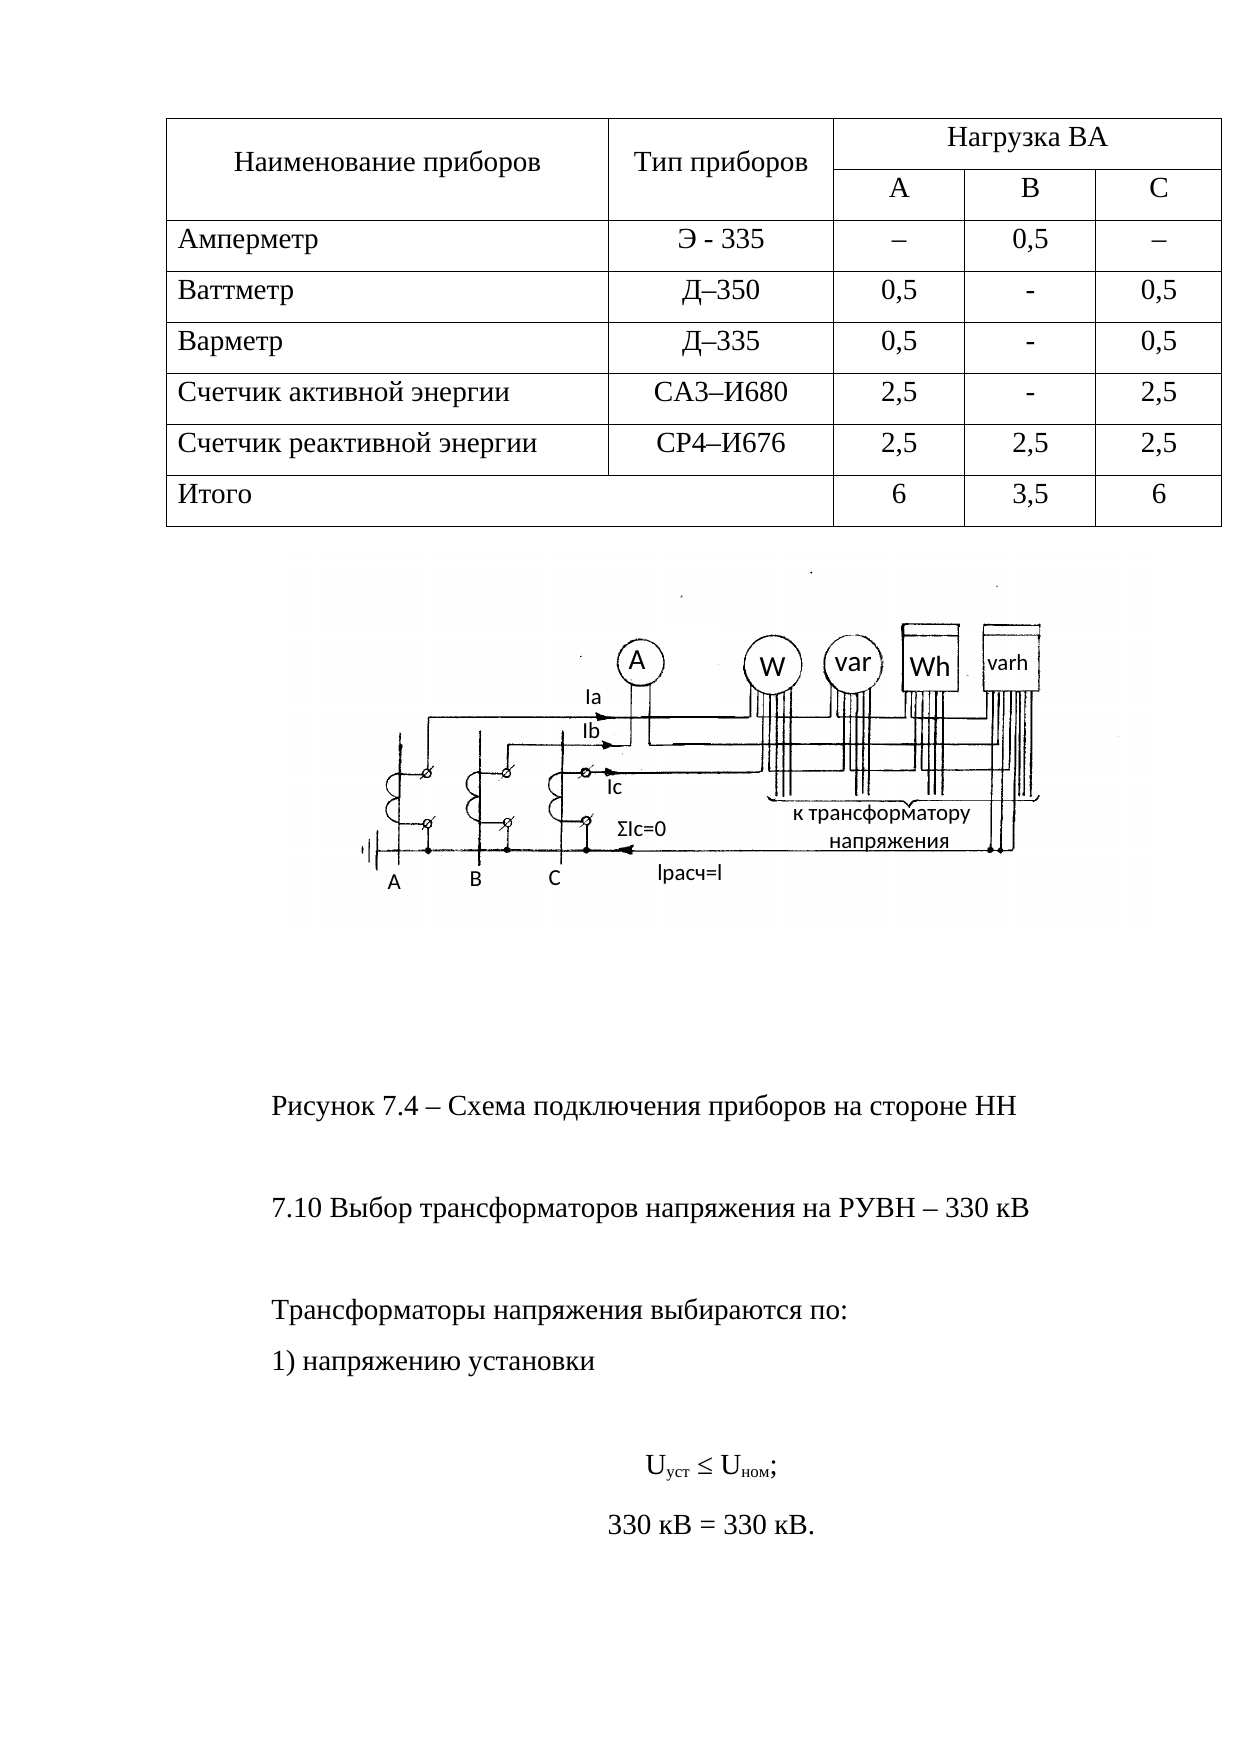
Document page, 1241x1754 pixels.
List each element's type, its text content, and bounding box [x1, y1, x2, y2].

table_cell Счетчик активной энергии [167, 374, 608, 424]
table_cell 0,5 [834, 272, 964, 322]
table_cell – [834, 221, 964, 271]
table_cell В [965, 170, 1095, 220]
table_cell 2,5 [1096, 374, 1221, 424]
table_cell 0,5 [1096, 272, 1221, 322]
table_cell С [1096, 170, 1221, 220]
table_header Тип приборов [609, 119, 833, 220]
text 7.10 Выбор трансформаторов напряжения на РУВН – 330 кВ [177, 1190, 1152, 1224]
table_cell - [965, 323, 1095, 373]
text Uуст ≤ Uном; [177, 1447, 1152, 1481]
table_cell А [834, 170, 964, 220]
table_cell 0,5 [1096, 323, 1221, 373]
text Рисунок 7.4 – Схема подключения приборов на стороне НН [177, 1088, 1152, 1122]
text Трансформаторы напряжения выбираются по: [177, 1292, 1152, 1326]
table_cell 0,5 [965, 221, 1095, 271]
table_cell - [965, 374, 1095, 424]
table_cell СА3–И680 [609, 374, 833, 424]
table_cell Амперметр [167, 221, 608, 271]
table_cell Д–350 [609, 272, 833, 322]
table_header Нагрузка ВА [834, 119, 1221, 169]
table_cell Д–335 [609, 323, 833, 373]
table_cell Ваттметр [167, 272, 608, 322]
table_cell Варметр [167, 323, 608, 373]
table_cell 2,5 [965, 425, 1095, 475]
text 330 кВ = 330 кВ. [177, 1507, 1152, 1540]
table_cell Счетчик реактивной энергии [167, 425, 608, 475]
table_cell СР4–И676 [609, 425, 833, 475]
table_cell 0,5 [834, 323, 964, 373]
table_cell 6 [834, 476, 964, 526]
table_cell 2,5 [834, 374, 964, 424]
picture [287, 547, 1153, 928]
table_cell - [965, 272, 1095, 322]
table_cell – [1096, 221, 1221, 271]
table_cell 3,5 [965, 476, 1095, 526]
table_cell 2,5 [1096, 425, 1221, 475]
table_cell Э - 335 [609, 221, 833, 271]
table_cell Итого [167, 476, 833, 526]
table_cell 6 [1096, 476, 1221, 526]
table_header Наименование приборов [167, 119, 608, 220]
table_cell 2,5 [834, 425, 964, 475]
text 1) напряжению установки [177, 1343, 1152, 1377]
